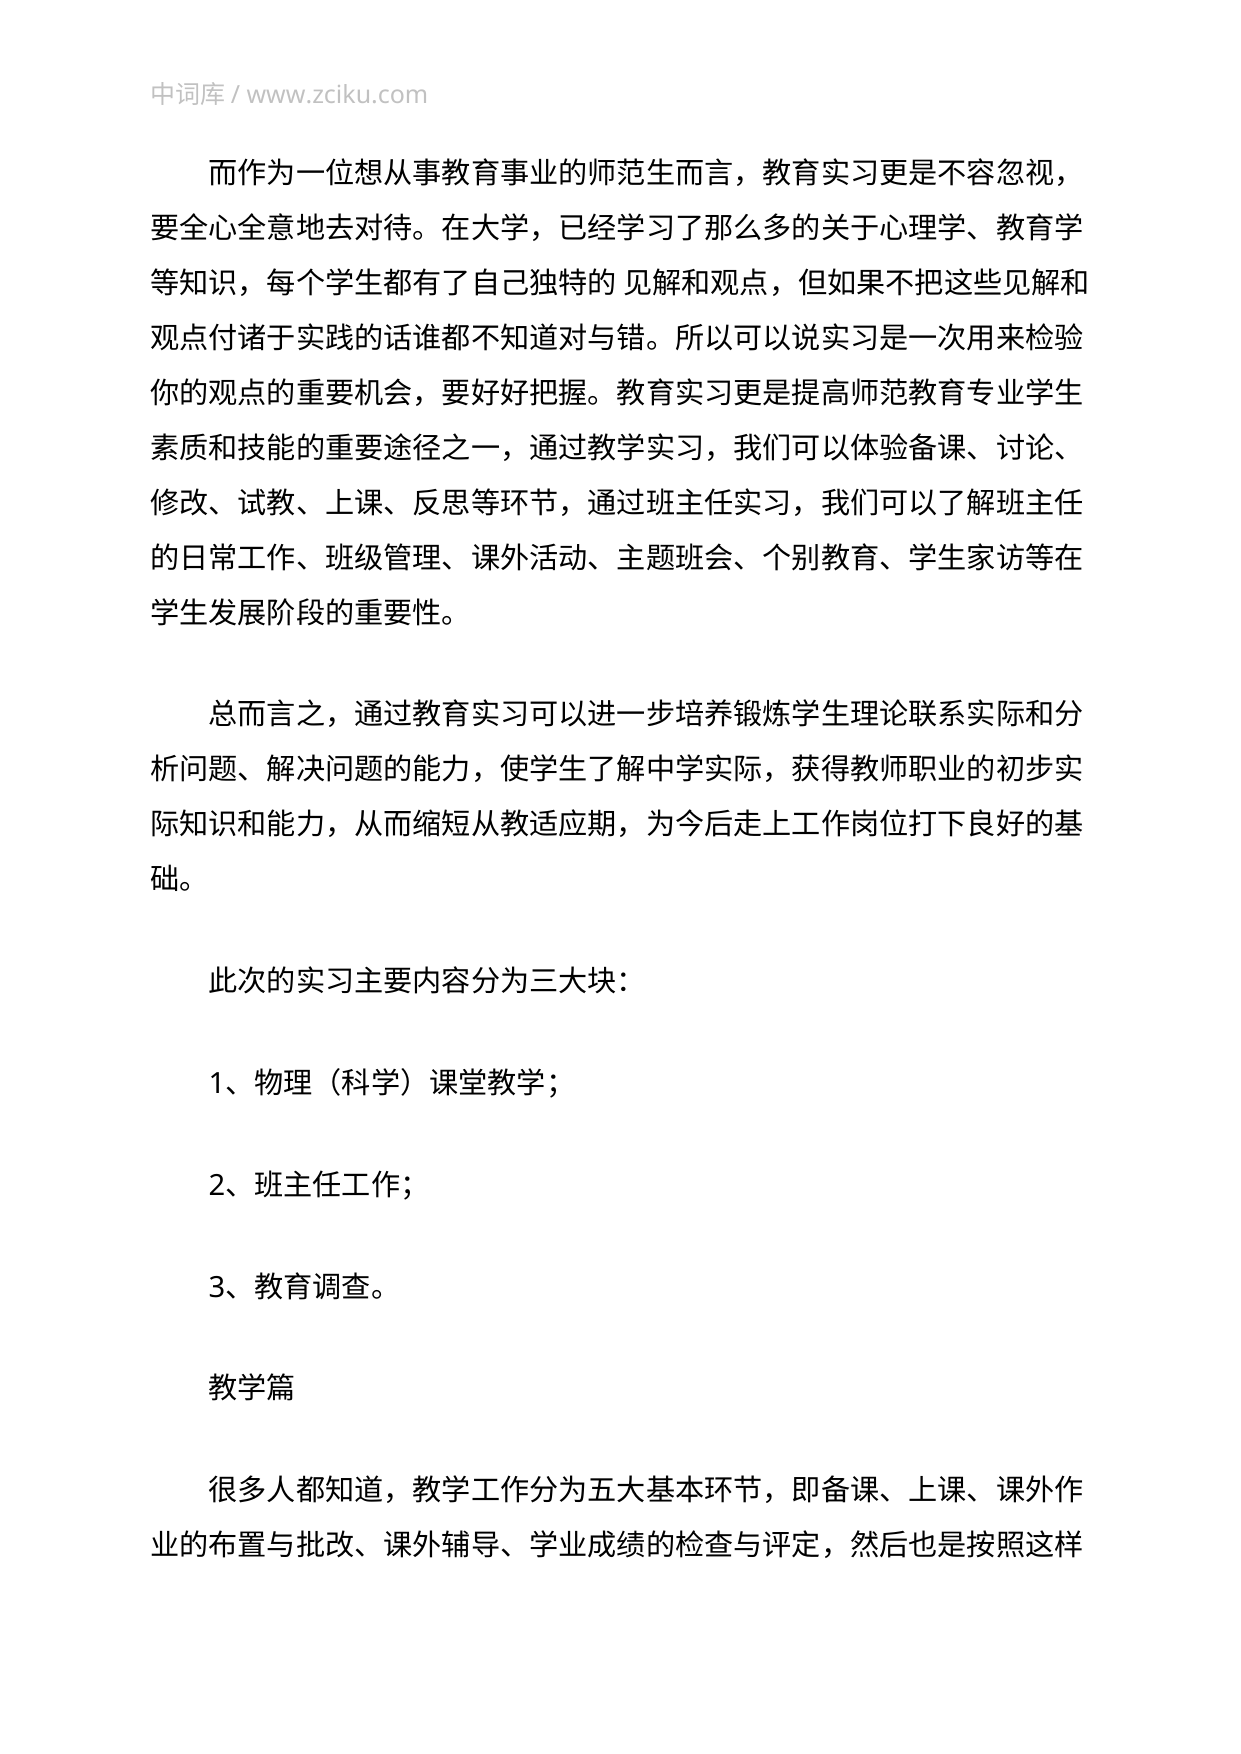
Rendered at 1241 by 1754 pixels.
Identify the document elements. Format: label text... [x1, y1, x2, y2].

text 而作为一位想从事教育事业的师范生而言，教育实习更是不容忽视，要全心全意地去对待。在大学，已经学习了那么多的关于心理学、教育学等知识，每个学生都有了自己独特的 见解和观点，但如果不把这些见解和观点付诸于实践的话谁都不知道对与错。所以可以说实习是一次用来检验你的观点的重要机会，要好好把握。教育实习更是提高师范教育专业学生素质和技能的重要途径之一，通过教学实习，我们可以体验备课、讨论、修改、试教、上课、反思等环节，通过班主任实习，我们可以了解班主任的日常工作、班级管理、课外活动、主题班会、个别教育、学生家访等在学生发展阶段的重要性。 [150, 150, 1090, 631]
text 2、班主任工作； [150, 1161, 1090, 1203]
text 3、教育调查。 [150, 1263, 1090, 1306]
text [150, 1467, 1090, 1564]
text 1、物理（科学）课堂教学； [150, 1059, 1090, 1102]
text 此次的实习主要内容分为三大块： [150, 957, 1090, 1000]
text 教学篇 [150, 1365, 1090, 1407]
text 总而言之，通过教育实习可以进一步培养锻炼学生理论联系实际和分析问题、解决问题的能力，使学生了解中学实际，获得教师职业的初步实际知识和能力，从而缩短从教适应期，为今后走上工作岗位打下良好的基础。 [150, 691, 1090, 898]
